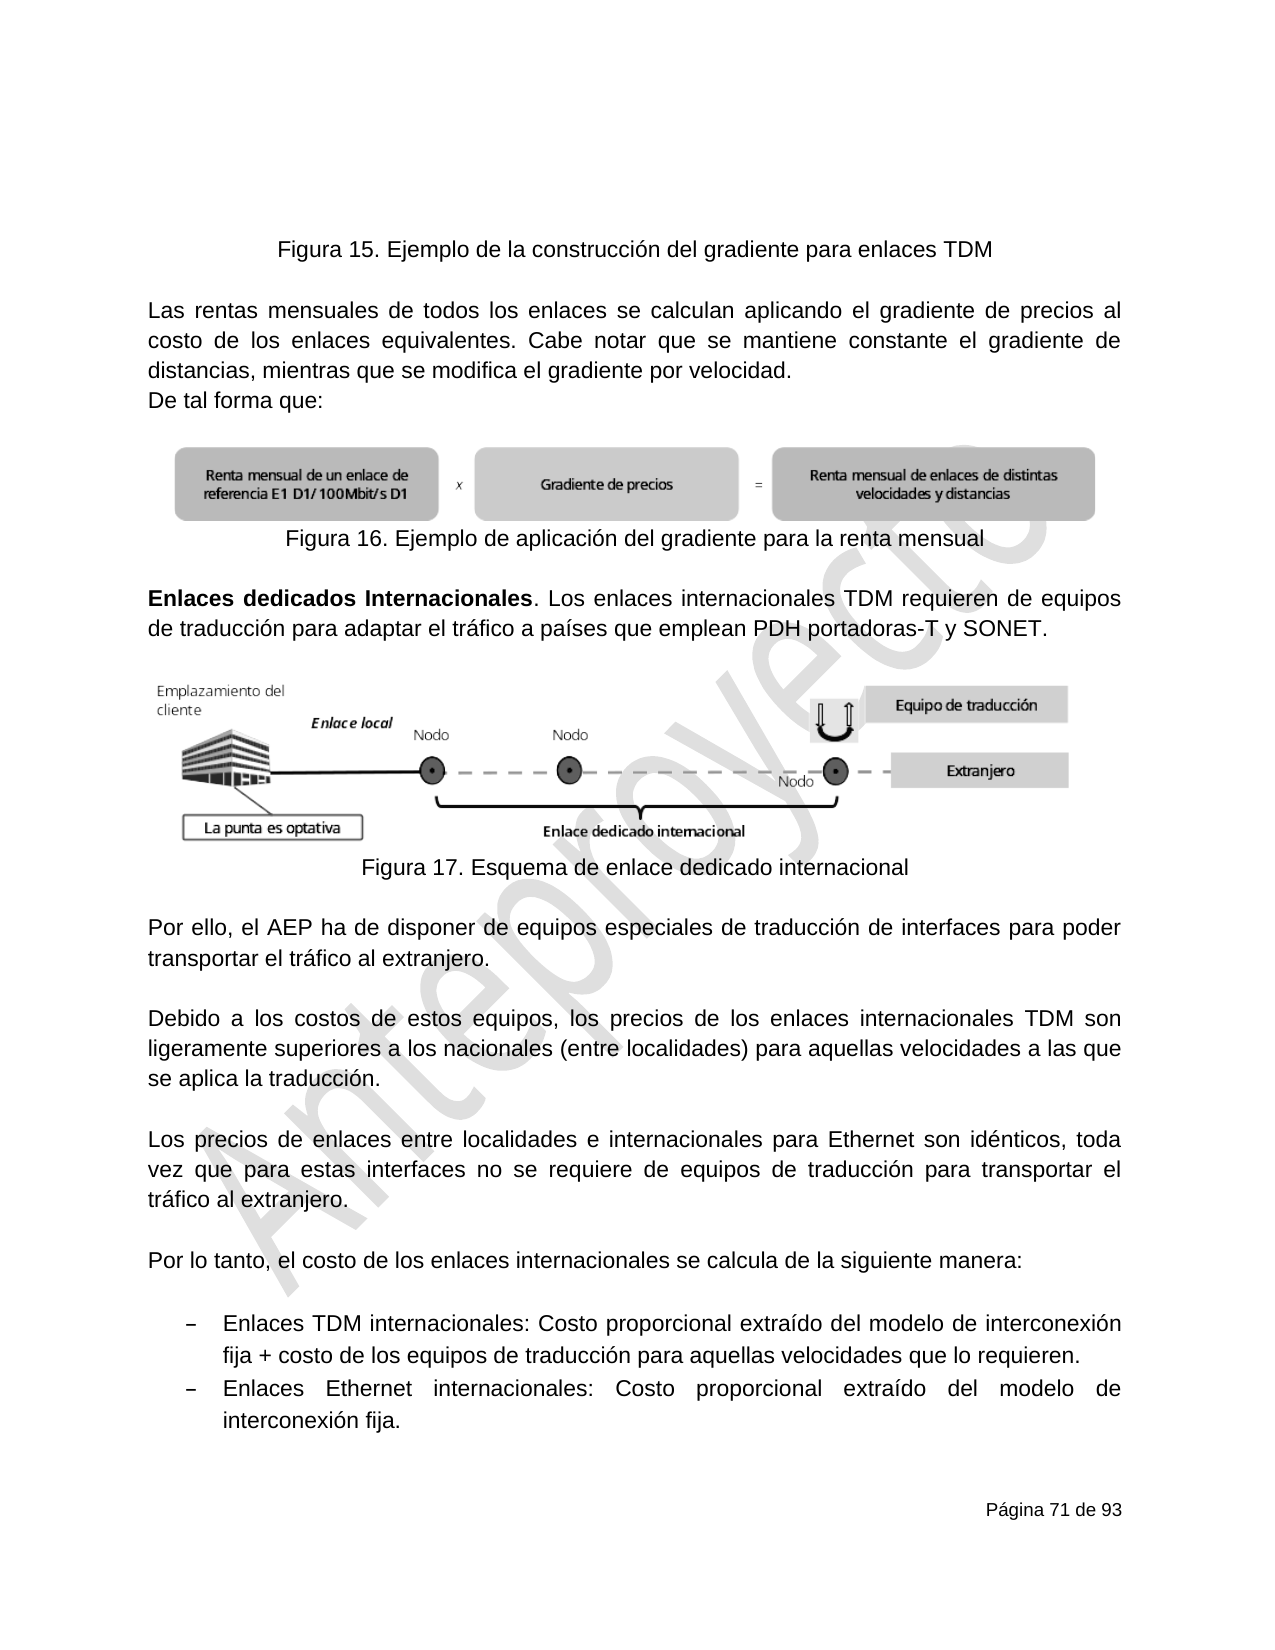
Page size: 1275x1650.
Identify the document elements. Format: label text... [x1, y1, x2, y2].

text Las rentas mensuales de todos los enlaces se calculan aplicando el gradiente de precios al costo de los enlaces equivalentes. Cabe notar que se mantiene constante el gradiente de distancias, mientras que se modifica el gradiente por velocidad. [148, 297, 1122, 383]
text Por lo tanto, el costo de los enlaces internacionales se calcula de la siguiente manera: [148, 1247, 1122, 1273]
list Enlaces Ethernet internacionales: Costo proporcional extraído del modelo de interconexión fija. [185, 1372, 1122, 1434]
text De tal forma que: [148, 387, 1122, 414]
text Debido a los costos de estos equipos, los precios de los enlaces internacionales TDM son ligeramente superiores a los nacionales (entre localidades) para aquellas velocidades a las que se aplica la traducción. [148, 1005, 1122, 1092]
text Figura 17. Esquema de enlace dedicado internacional [148, 854, 1122, 880]
text Los precios de enlaces entre localidades e internacionales para Ethernet son idénticos, toda vez que para estas interfaces no se requiere de equipos de traducción para transportar el tráfico al extranjero. [148, 1126, 1122, 1213]
list Enlaces TDM internacionales: Costo proporcional extraído del modelo de interconexión fija + costo de los equipos de traducción para aquellas velocidades que lo requieren. [185, 1307, 1122, 1368]
text Por ello, el AEP ha de disponer de equipos especiales de traducción de interfaces para poder transportar el tráfico al extranjero. [148, 914, 1122, 971]
text Figura 15. Ejemplo de la construcción del gradiente para enlaces TDM [148, 236, 1122, 263]
text Figura 16. Ejemplo de aplicación del gradiente para la renta mensual [148, 525, 1122, 551]
text Enlaces dedicados Internacionales. Los enlaces internacionales TDM requieren de equipos de traducción para adaptar el tráfico a países que emplean PDH portadoras-T y SONET. [148, 585, 1122, 642]
